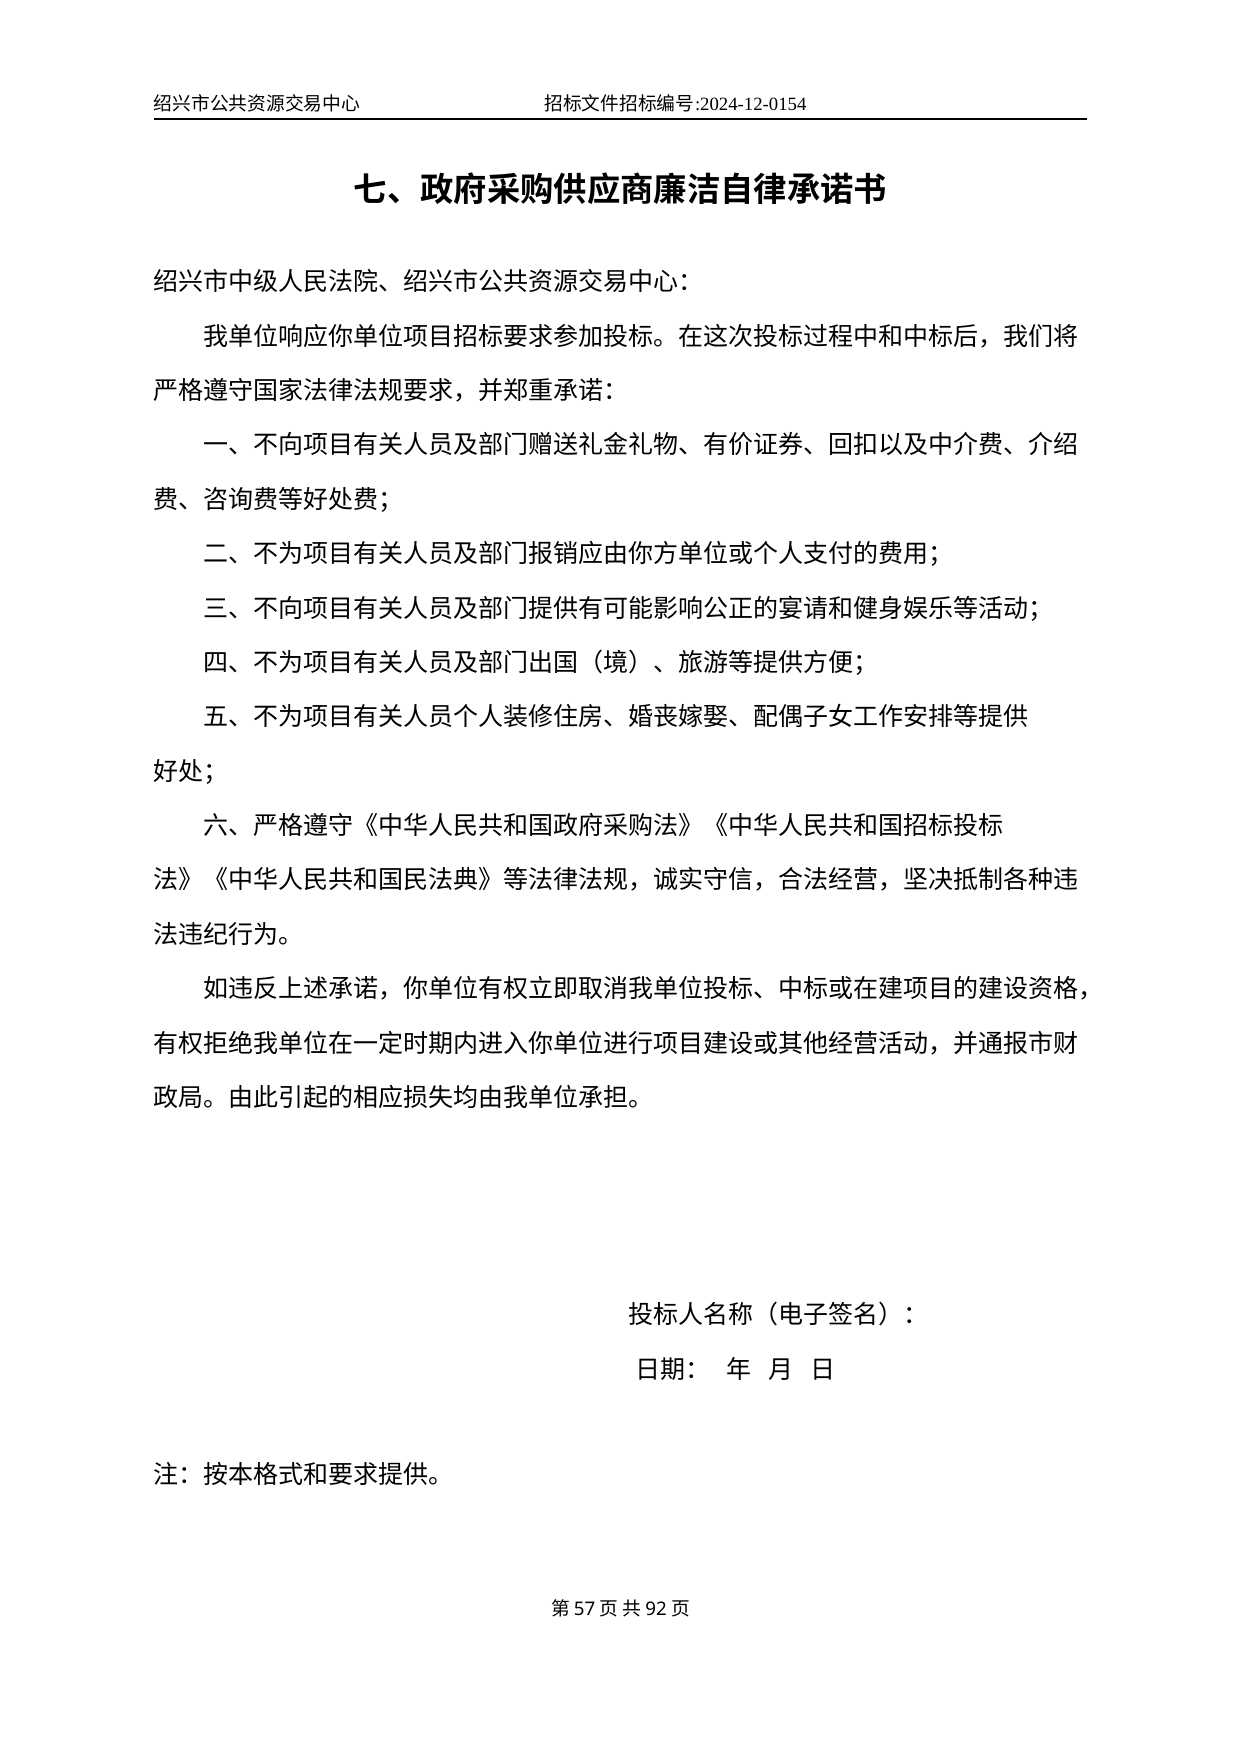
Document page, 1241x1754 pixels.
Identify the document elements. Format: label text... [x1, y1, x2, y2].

text 七、政府采购供应商廉洁自律承诺书 [153, 162, 1087, 211]
text 投标人名称（电子签名）： [154, 1295, 970, 1331]
text 法》《中华人民共和国民法典》等法律法规，诚实守信，合法经营，坚决抵制各种违法违纪行为。 [153, 860, 1087, 951]
text 六、严格遵守《中华人民共和国政府采购法》《中华人民共和国招标投标 [204, 806, 1087, 842]
text 我单位响应你单位项目招标要求参加投标。在这次投标过程中和中标后，我们将严格遵守国家法律法规要求，并郑重承诺： [154, 316, 1087, 407]
text 五、不为项目有关人员个人装修住房、婚丧嫁娶、配偶子女工作安排等提供 [204, 697, 1087, 733]
text 日期： 年 月 日 [635, 1349, 1087, 1386]
text 三、不向项目有关人员及部门提供有可能影响公正的宴请和健身娱乐等活动； [154, 588, 1087, 624]
text 一、不向项目有关人员及部门赠送礼金礼物、有价证券、回扣以及中介费、介绍费、咨询费等好处费； [154, 425, 1087, 516]
text 如违反上述承诺，你单位有权立即取消我单位投标、中标或在建项目的建设资格，有权拒绝我单位在一定时期内进入你单位进行项目建设或其他经营活动，并通报市财政局。由此引起的相应损失均由我单位承担。 [153, 969, 1087, 1114]
text 绍兴市中级人民法院、绍兴市公共资源交易中心： [153, 262, 1087, 298]
text 好处； [153, 751, 1087, 787]
text 四、不为项目有关人员及部门出国（境）、旅游等提供方便； [154, 642, 1087, 679]
text 注：按本格式和要求提供。 [153, 1455, 1043, 1491]
text 二、不为项目有关人员及部门报销应由你方单位或个人支付的费用； [154, 534, 1087, 570]
